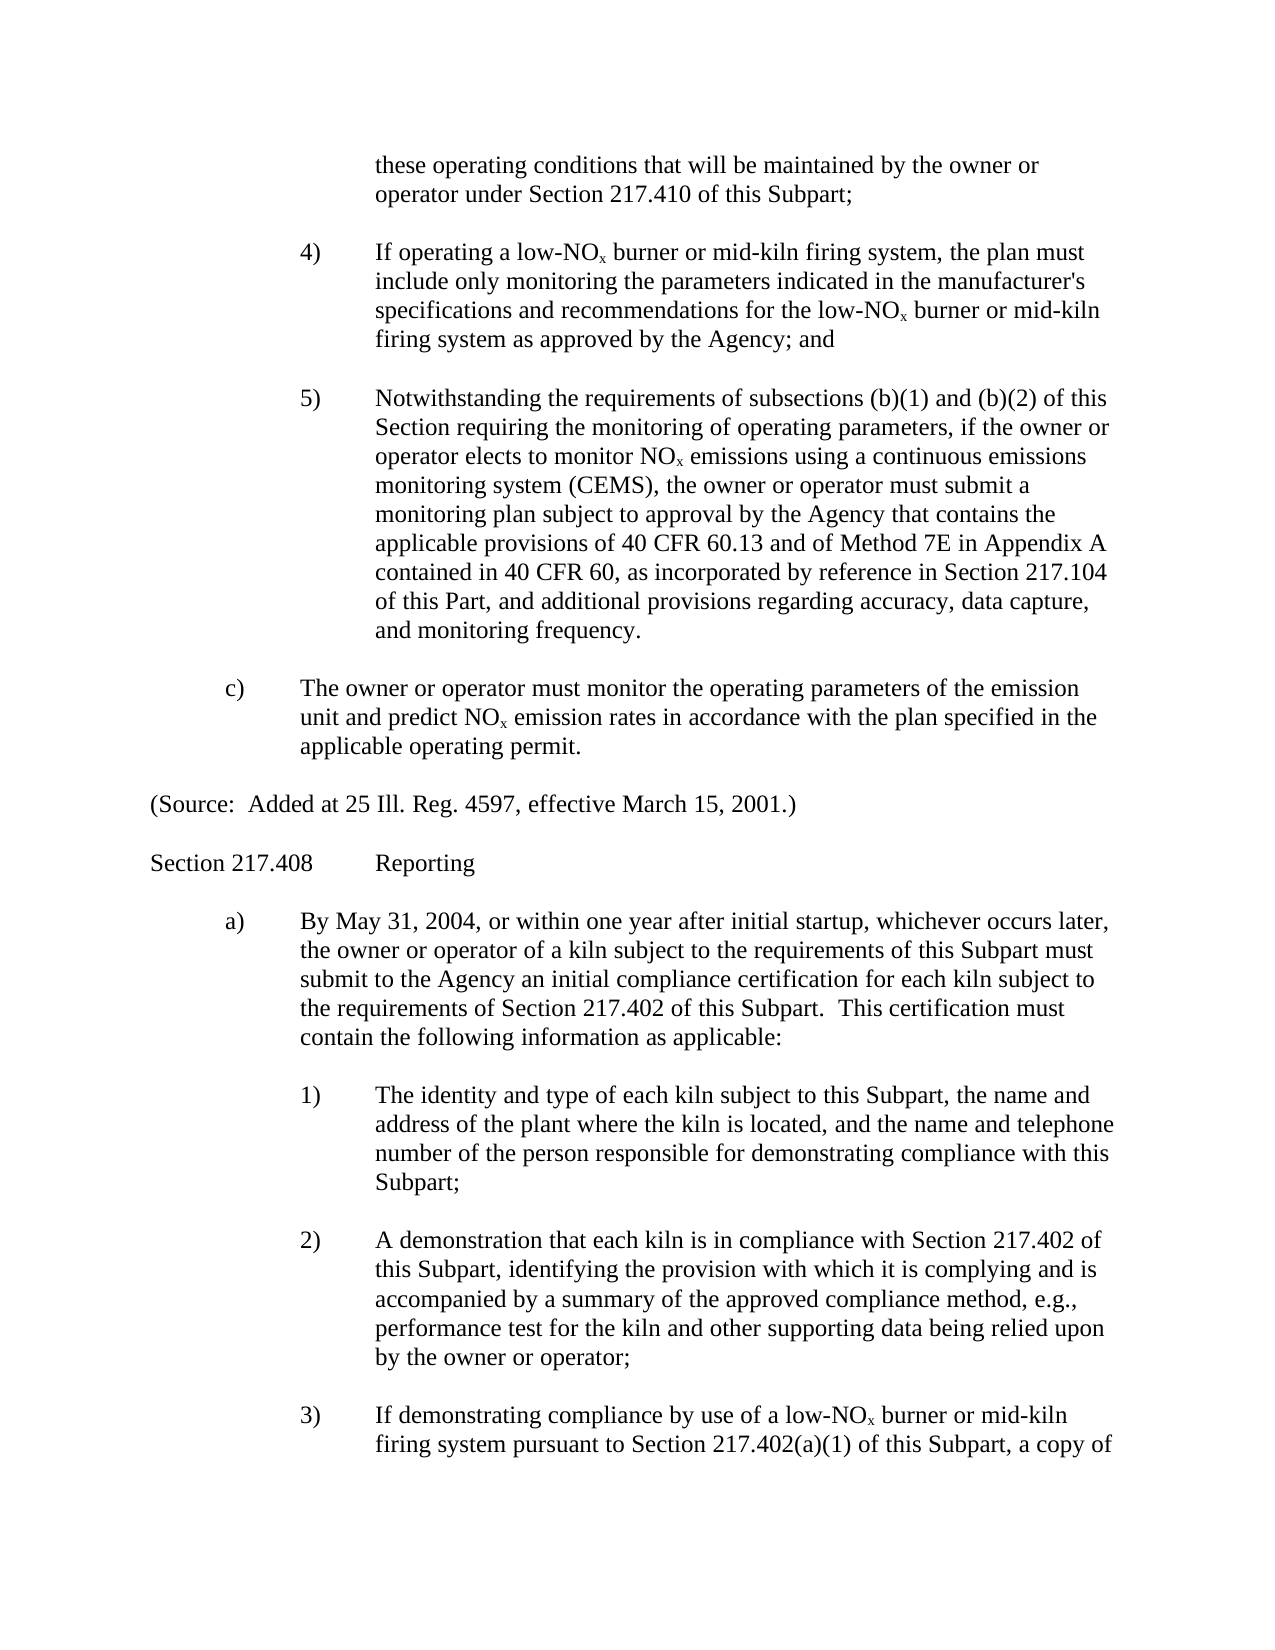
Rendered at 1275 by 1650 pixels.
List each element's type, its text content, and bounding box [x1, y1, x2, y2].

text 1) The identity and type of each kiln subject to this Subpart, the name and address of the plant where the kiln is located, and the name and telephone number of the person responsible for demonstrating compliance with this Subpart; [300, 1080, 1125, 1196]
text Section 217.408 Reporting [150, 847, 1125, 877]
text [300, 1400, 1125, 1458]
text 4) If operating a low-NOx burner or mid-kiln firing system, the plan must include only monitoring the parameters indicated in the manufacturer's specifications and recommendations for the low-NOx burner or mid-kiln firing system as approved by the Agency; and [300, 237, 1125, 353]
text c) The owner or operator must monitor the operating parameters of the emission unit and predict NOx emission rates in accordance with the plan specified in the applicable operating permit. [225, 673, 1125, 760]
text a) By May 31, 2004, or within one year after initial startup, whichever occurs later, the owner or operator of a kiln subject to the requirements of this Subpart must submit to the Agency an initial compliance certification for each kiln subject to the requirements of Section 217.402 of this Subpart. This certification must contain the following information as applicable: [225, 906, 1125, 1051]
text 5) Notwithstanding the requirements of subsections (b)(1) and (b)(2) of this Section requiring the monitoring of operating parameters, if the owner or operator elects to monitor NOx emissions using a continuous emissions monitoring system (CEMS), the owner or operator must submit a monitoring plan subject to approval by the Agency that contains the applicable provisions of 40 CFR 60.13 and of Method 7E in Appendix A contained in 40 CFR 60, as incorporated by reference in Section 217.104 of this Part, and additional provisions regarding accuracy, data capture, and monitoring frequency. [300, 382, 1125, 644]
text (Source: Added at 25 Ill. Reg. 4597, effective March 15, 2001.) [150, 789, 1125, 818]
text 2) A demonstration that each kiln is in compliance with Section 217.402 of this Subpart, identifying the provision with which it is complying and is accompanied by a summary of the approved compliance method, e.g., performance test for the kiln and other supporting data being relied upon by the owner or operator; [300, 1225, 1125, 1371]
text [300, 150, 1125, 208]
